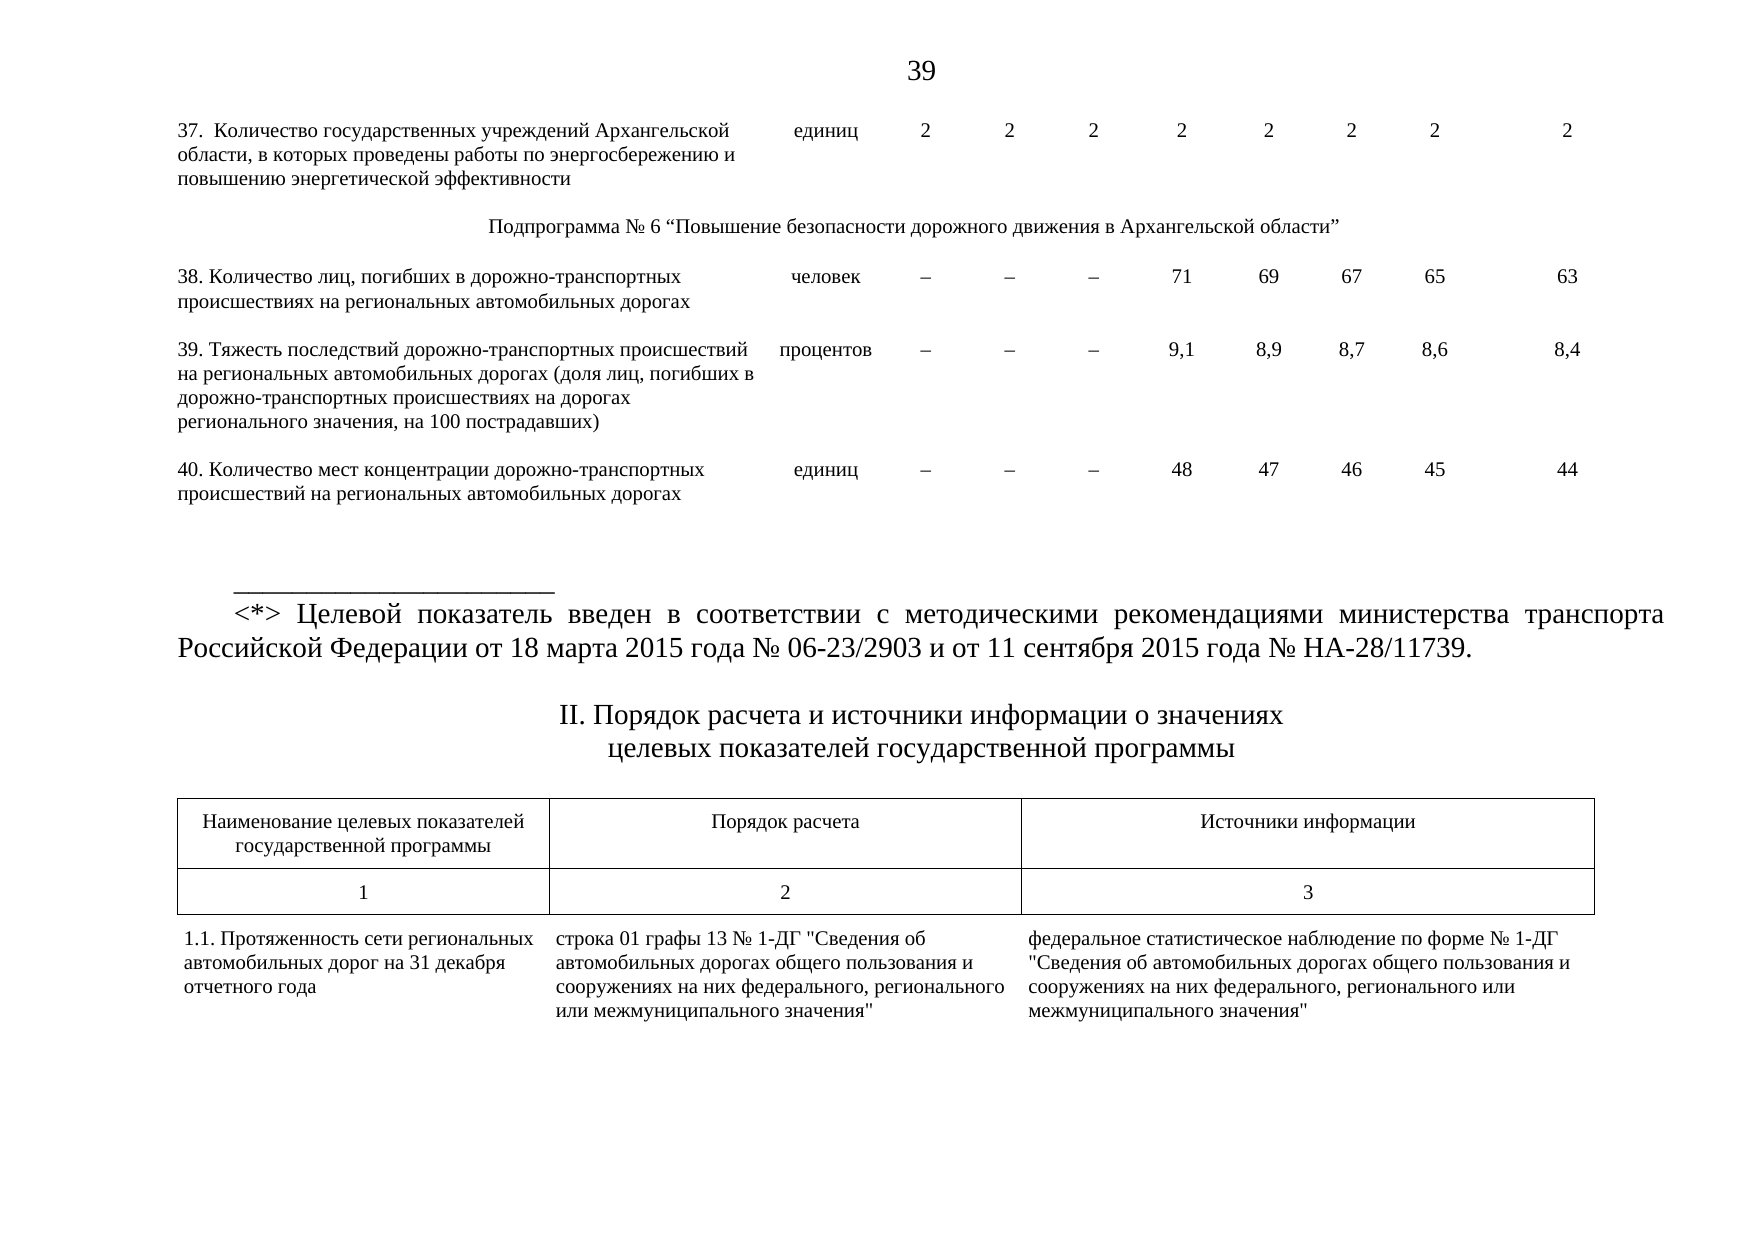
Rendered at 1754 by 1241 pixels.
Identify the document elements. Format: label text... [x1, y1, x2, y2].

text II. Порядок расчета и источники информации о значениях [177, 697, 1665, 730]
table_cell 3 [1022, 869, 1594, 914]
table_cell 38. Количество лиц, погибших в дорожно-транспортных происшествиях на региональных автомобильных дорогах [170, 265, 768, 337]
table_header Источники информации [1022, 799, 1594, 868]
table_header Порядок расчета [550, 799, 1021, 868]
table_cell – [883, 457, 968, 529]
table_cell 40. Количество мест концентрации дорожно-транспортных происшествий на региональных автомобильных дорогах [170, 457, 768, 529]
table_cell 65 [1393, 265, 1476, 337]
table_cell строка 01 графы 13 № 1-ДГ "Сведения об автомобильных дорогах общего пользования и сооружениях на них федерального, регионального или межмуниципального значения" [549, 915, 1022, 1033]
table_cell 2 [1136, 118, 1227, 214]
table_cell 2 [883, 118, 968, 214]
table_cell – [968, 337, 1051, 457]
table_cell процентов [769, 337, 883, 457]
table_cell 2 [1476, 118, 1658, 214]
text ______________________ [177, 563, 1665, 596]
table_cell – [968, 265, 1051, 337]
table_cell 8,4 [1476, 337, 1658, 457]
table_cell 67 [1310, 265, 1393, 337]
table_cell 37. Количество государственных учреждений Архангельской области, в которых проведены работы по энергосбережению и повышению энергетической эффективности [170, 118, 768, 214]
table_cell 8,9 [1228, 337, 1310, 457]
table_cell 9,1 [1136, 337, 1227, 457]
table_header Наименование целевых показателей государственной программы [178, 799, 549, 868]
table_cell 1.1. Протяженность сети региональных автомобильных дорог на 31 декабря отчетного года [177, 915, 549, 1033]
table_cell – [883, 265, 968, 337]
text <*> Целевой показатель введен в соответствии с методическими рекомендациями министерства транспорта Российской Федерации от 18 марта 2015 года № 06-23/2903 и от 11 сентября 2015 года № НА-28/11739. [177, 596, 1665, 663]
table_cell – [1051, 457, 1136, 529]
table_cell 69 [1228, 265, 1310, 337]
table_cell 48 [1136, 457, 1227, 529]
table_cell единиц [769, 118, 883, 214]
table_cell 8,6 [1393, 337, 1476, 457]
table_cell 2 [1310, 118, 1393, 214]
text целевых показателей государственной программы [177, 730, 1665, 764]
table_cell 45 [1393, 457, 1476, 529]
table_cell 2 [1228, 118, 1310, 214]
table_cell единиц [769, 457, 883, 529]
table_cell 71 [1136, 265, 1227, 337]
table_cell человек [769, 265, 883, 337]
table_cell 2 [550, 869, 1021, 914]
table_cell 2 [968, 118, 1051, 214]
table_cell 8,7 [1310, 337, 1393, 457]
table_cell 63 [1476, 265, 1658, 337]
table_cell 2 [1393, 118, 1476, 214]
table_cell Подпрограмма № 6 “Повышение безопасности дорожного движения в Архангельской области” [170, 214, 1658, 264]
table_cell 2 [1051, 118, 1136, 214]
table_cell 39. Тяжесть последствий дорожно-транспортных происшествий на региональных автомобильных дорогах (доля лиц, погибших в дорожно-транспортных происшествиях на дорогах регионального значения, на 100 пострадавших) [170, 337, 768, 457]
table_cell – [1051, 337, 1136, 457]
table_cell 47 [1228, 457, 1310, 529]
table_cell – [883, 337, 968, 457]
table_cell 46 [1310, 457, 1393, 529]
table_cell 1 [178, 869, 549, 914]
table_cell 44 [1476, 457, 1658, 529]
table_cell – [968, 457, 1051, 529]
table_cell – [1051, 265, 1136, 337]
